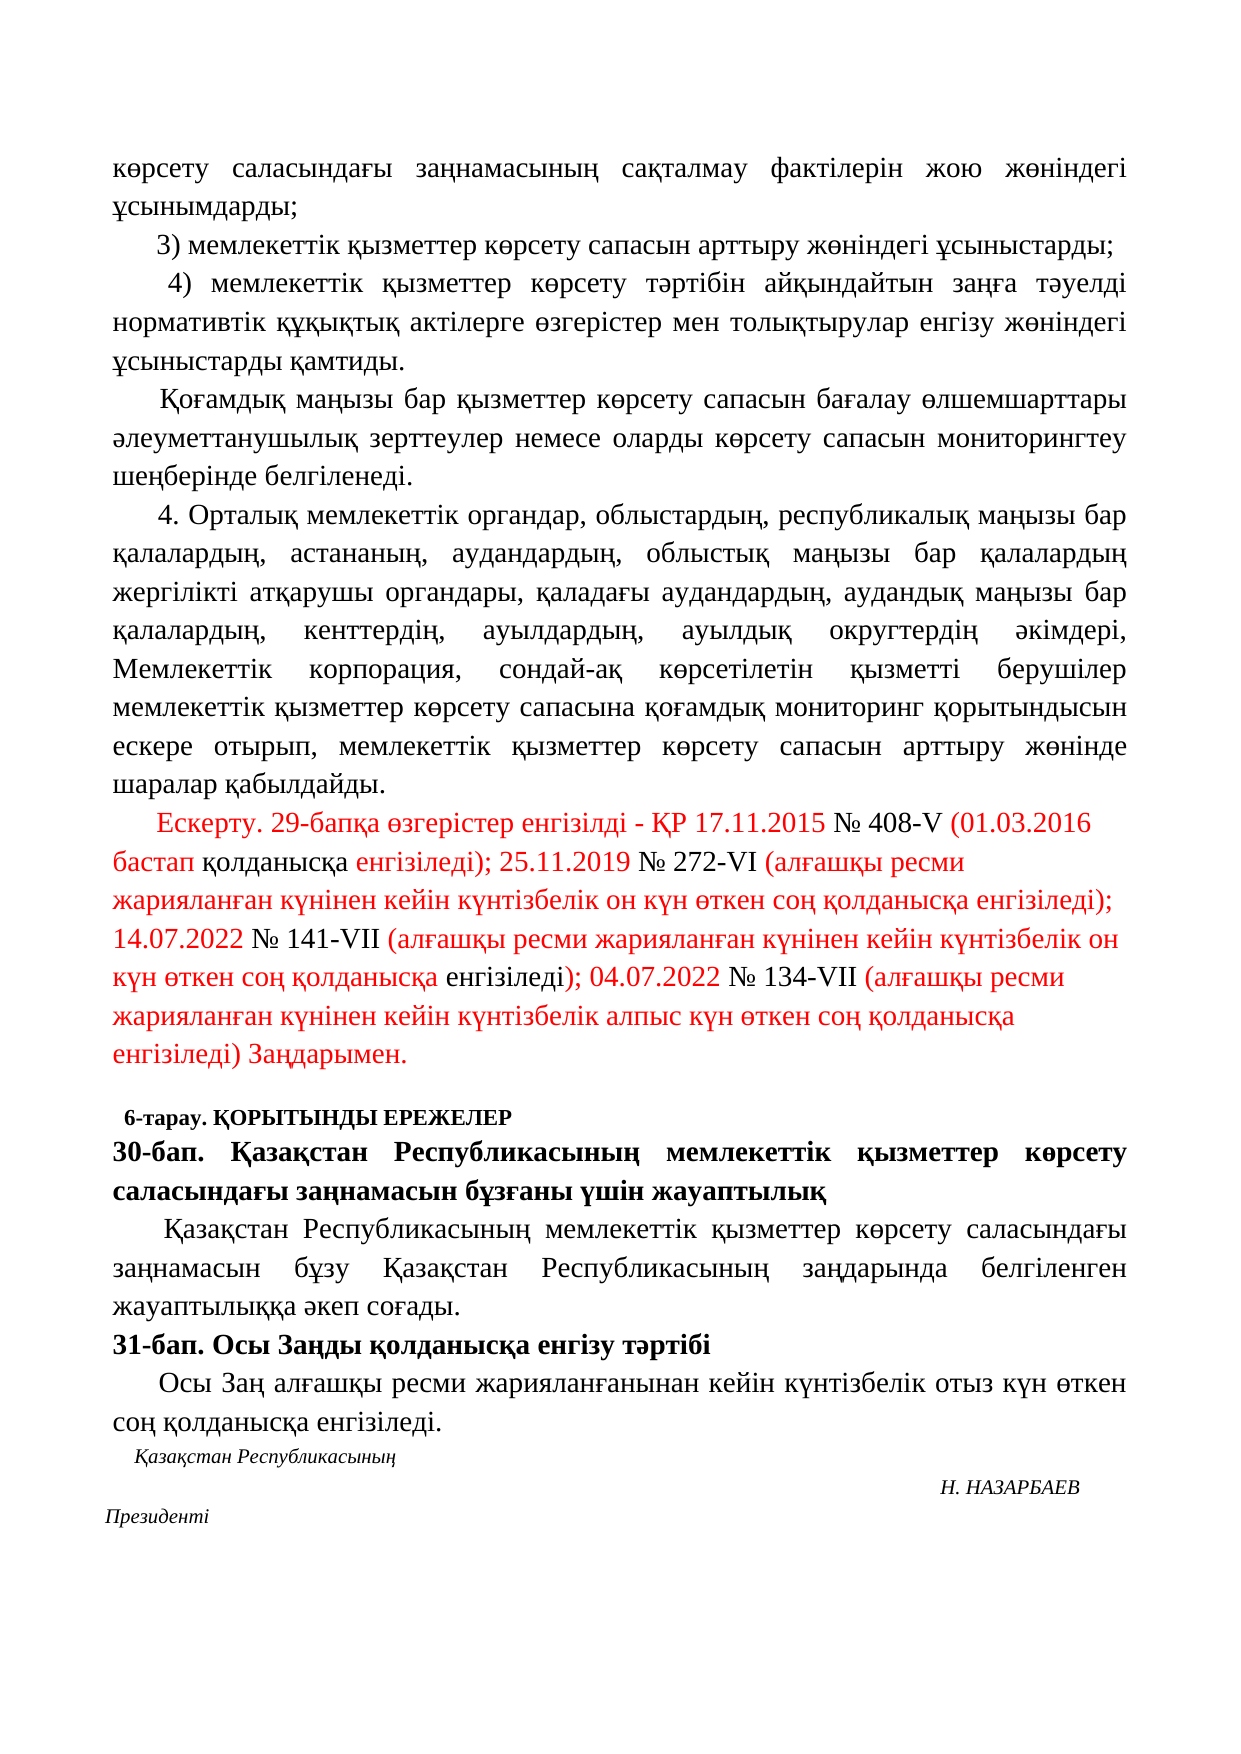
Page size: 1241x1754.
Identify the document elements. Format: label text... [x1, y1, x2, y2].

text Қазақстан Республикасының мемлекеттік қызметтер көрсету саласындағы заңнамасын бұзу Қазақстан Республикасының заңдарында белгіленген жауаптылыққа әкеп соғады. [112, 1211, 1128, 1322]
text Осы Заң алғашқы ресми жарияланғанынан кейін күнтізбелік отыз күн өткен соң қолданысқа енгізіледі. [112, 1366, 1128, 1438]
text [112, 150, 1128, 222]
text 3) мемлекеттік қызметтер көрсету сапасын арттыру жөніндегі ұсыныстарды; [112, 227, 1128, 261]
text Қоғамдық маңызы бар қызметтер көрсету сапасын бағалау өлшемшарттары әлеуметтанушылық зерттеулер немесе оларды көрсету сапасын мониторингтеу шеңберінде белгіленеді. [112, 381, 1128, 492]
text 4) мемлекеттік қызметтер көрсету тәртібін айқындайтын заңға тәуелді нормативтік құқықтық актілерге өзгерістер мен толықтырулар енгізу жөніндегі ұсыныстарды қамтиды. [112, 266, 1128, 376]
table_header Н. НАЗАРБАЕВ [939, 1443, 1240, 1536]
text Ескерту. 29-бапқа өзгерістер енгізілді - ҚР 17.11.2015 № 408-V (01.03.2016 бастап қолданысқа енгізіледі); 25.11.2019 № 272-VI (алғашқы ресми жарияланған күнінен кейін күнтізбелік он күн өткен соң қолданысқа енгізіледі); 14.07.2022 № 141-VII (алғашқы ресми жарияланған күнінен кейін күнтізбелік он күн өткен соң қолданысқа енгізіледі); 04.07.2022 № 134-VII (алғашқы ресми жарияланған күнінен кейін күнтізбелік алпыс күн өткен соң қолданысқа енгізіледі) Заңдарымен. [112, 805, 1128, 1100]
text 6-тарау. ҚОРЫТЫНДЫ ЕРЕЖЕЛЕР [112, 1104, 1128, 1130]
text 31-бап. Осы Заңды қолданысқа енгізу тәртібі [112, 1327, 1128, 1361]
table_header Қазақстан Республикасының Президенті [101, 1443, 939, 1536]
text 30-бап. Қазақстан Республикасының мемлекеттік қызметтер көрсету саласындағы заңнамасын бұзғаны үшін жауаптылық [112, 1134, 1128, 1206]
text 4. Орталық мемлекеттік органдар, облыстардың, республикалық маңызы бар қалалардың, астананың, аудандардың, облыстық маңызы бар қалалардың жергілікті атқарушы органдары, қаладағы аудандардың, аудандық маңызы бар қалалардың, кенттердің, ауылдардың, ауылдық округтердің әкімдері, Мемлекеттік корпорация, сондай-ақ көрсетілетін қызметті берушілер мемлекеттік қызметтер көрсету сапасына қоғамдық мониторинг қорытындысын ескере отырып, мемлекеттік қызметтер көрсету сапасын арттыру жөнінде шаралар қабылдайды. [112, 497, 1128, 800]
